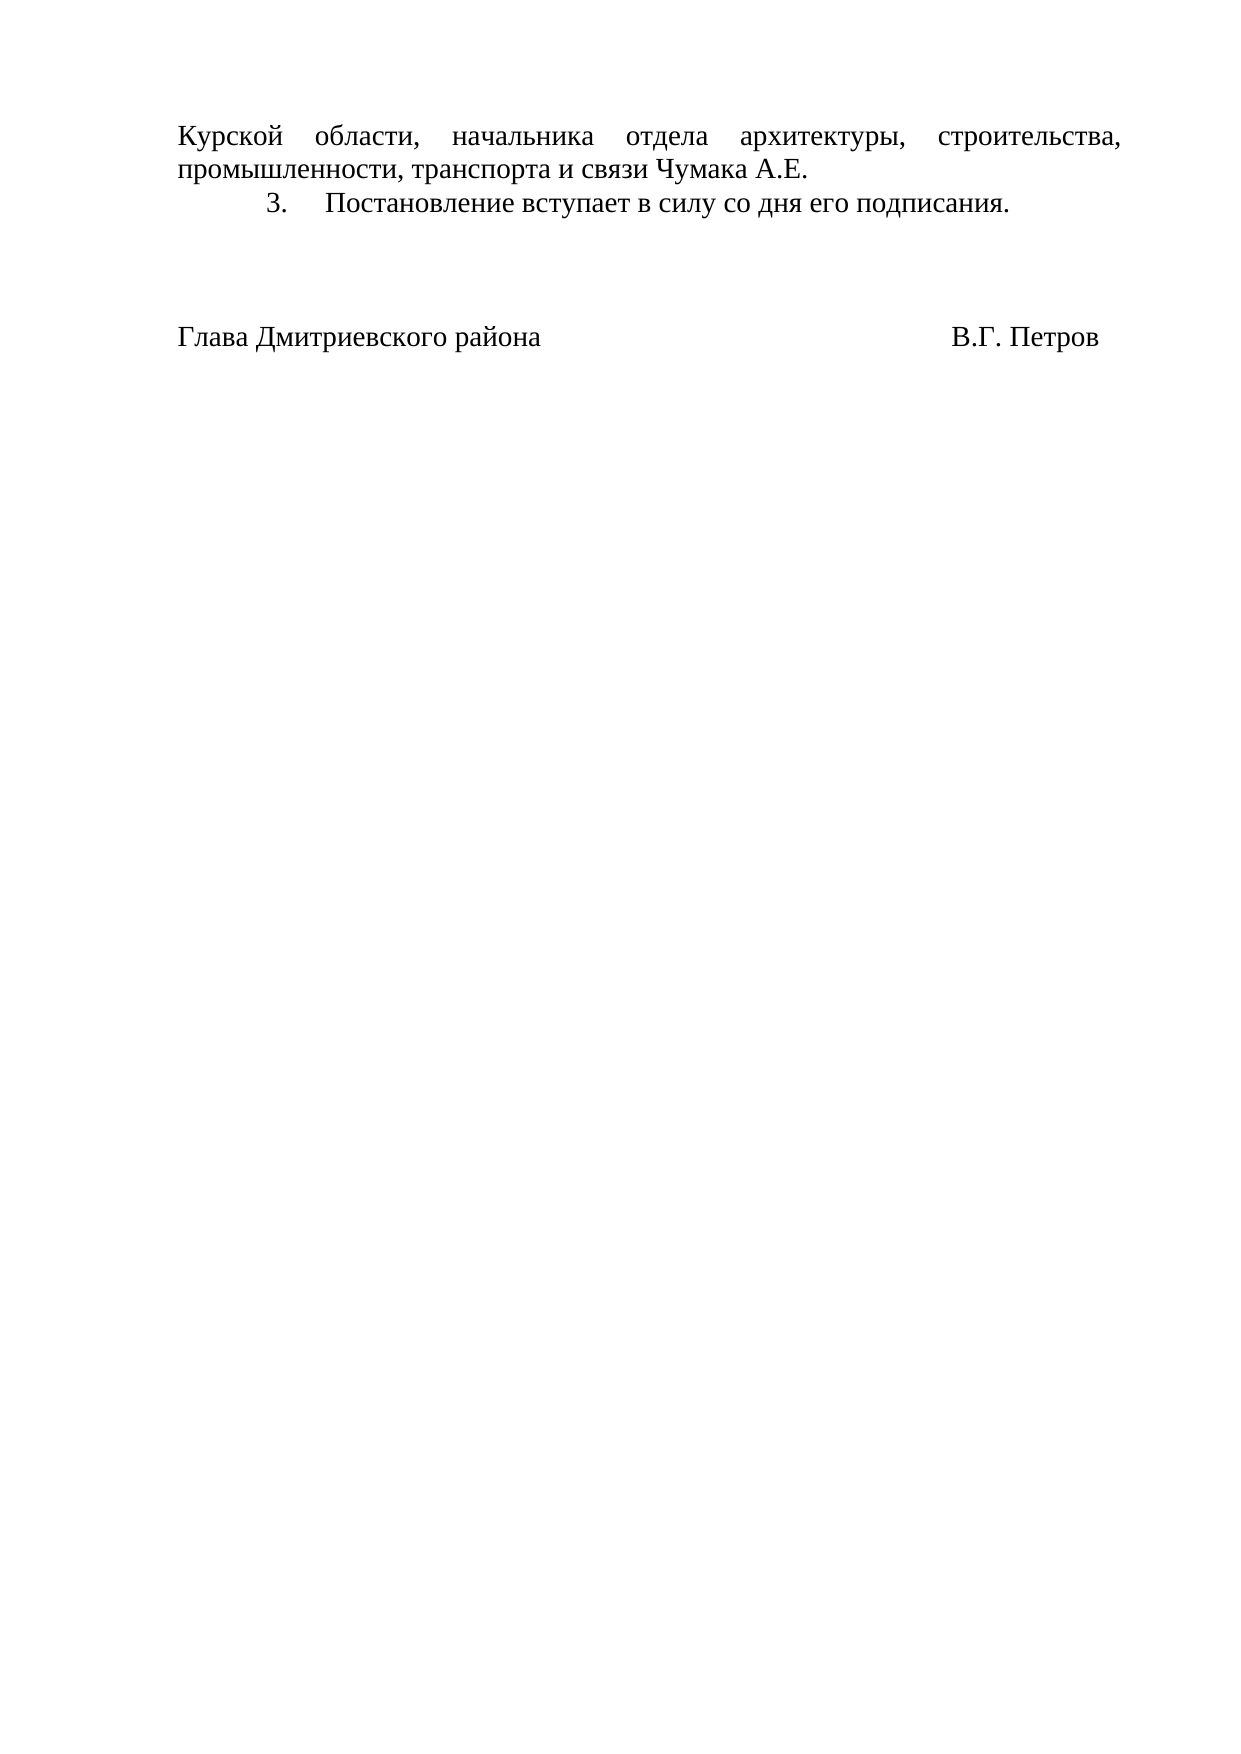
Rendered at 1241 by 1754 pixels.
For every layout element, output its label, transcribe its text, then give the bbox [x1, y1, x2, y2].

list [177, 118, 1122, 185]
text Глава Дмитриевского района В.Г. Петров [177, 319, 1122, 353]
list Постановление вступает в силу со дня его подписания. [177, 185, 1122, 219]
